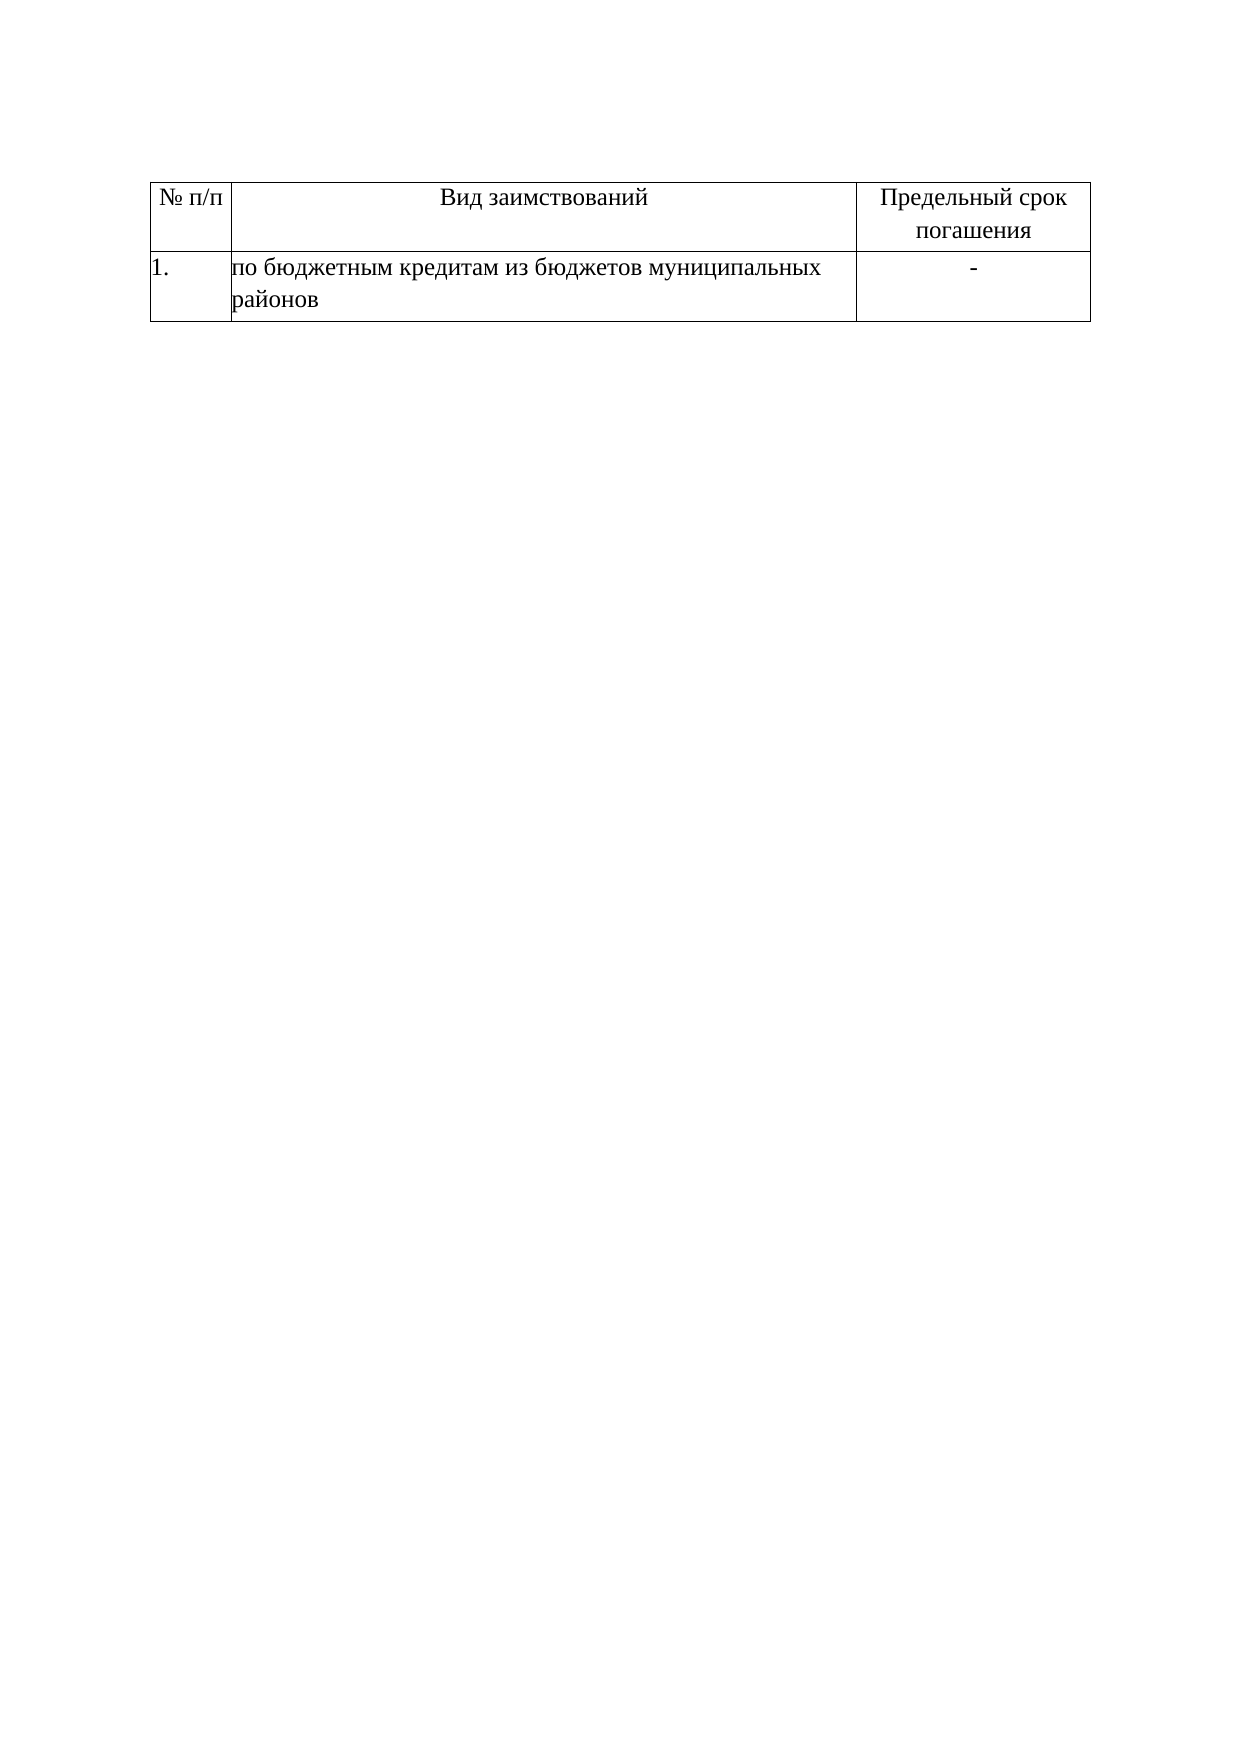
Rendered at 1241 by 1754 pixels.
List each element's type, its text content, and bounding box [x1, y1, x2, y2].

table_header Вид заимствований [232, 183, 856, 251]
table_cell 1. [151, 252, 231, 321]
table_header № п/п [151, 183, 231, 251]
table_header Предельный срок погашения [857, 183, 1090, 251]
table_cell по бюджетным кредитам из бюджетов муниципальных районов [232, 252, 856, 321]
table_cell - [857, 252, 1090, 321]
